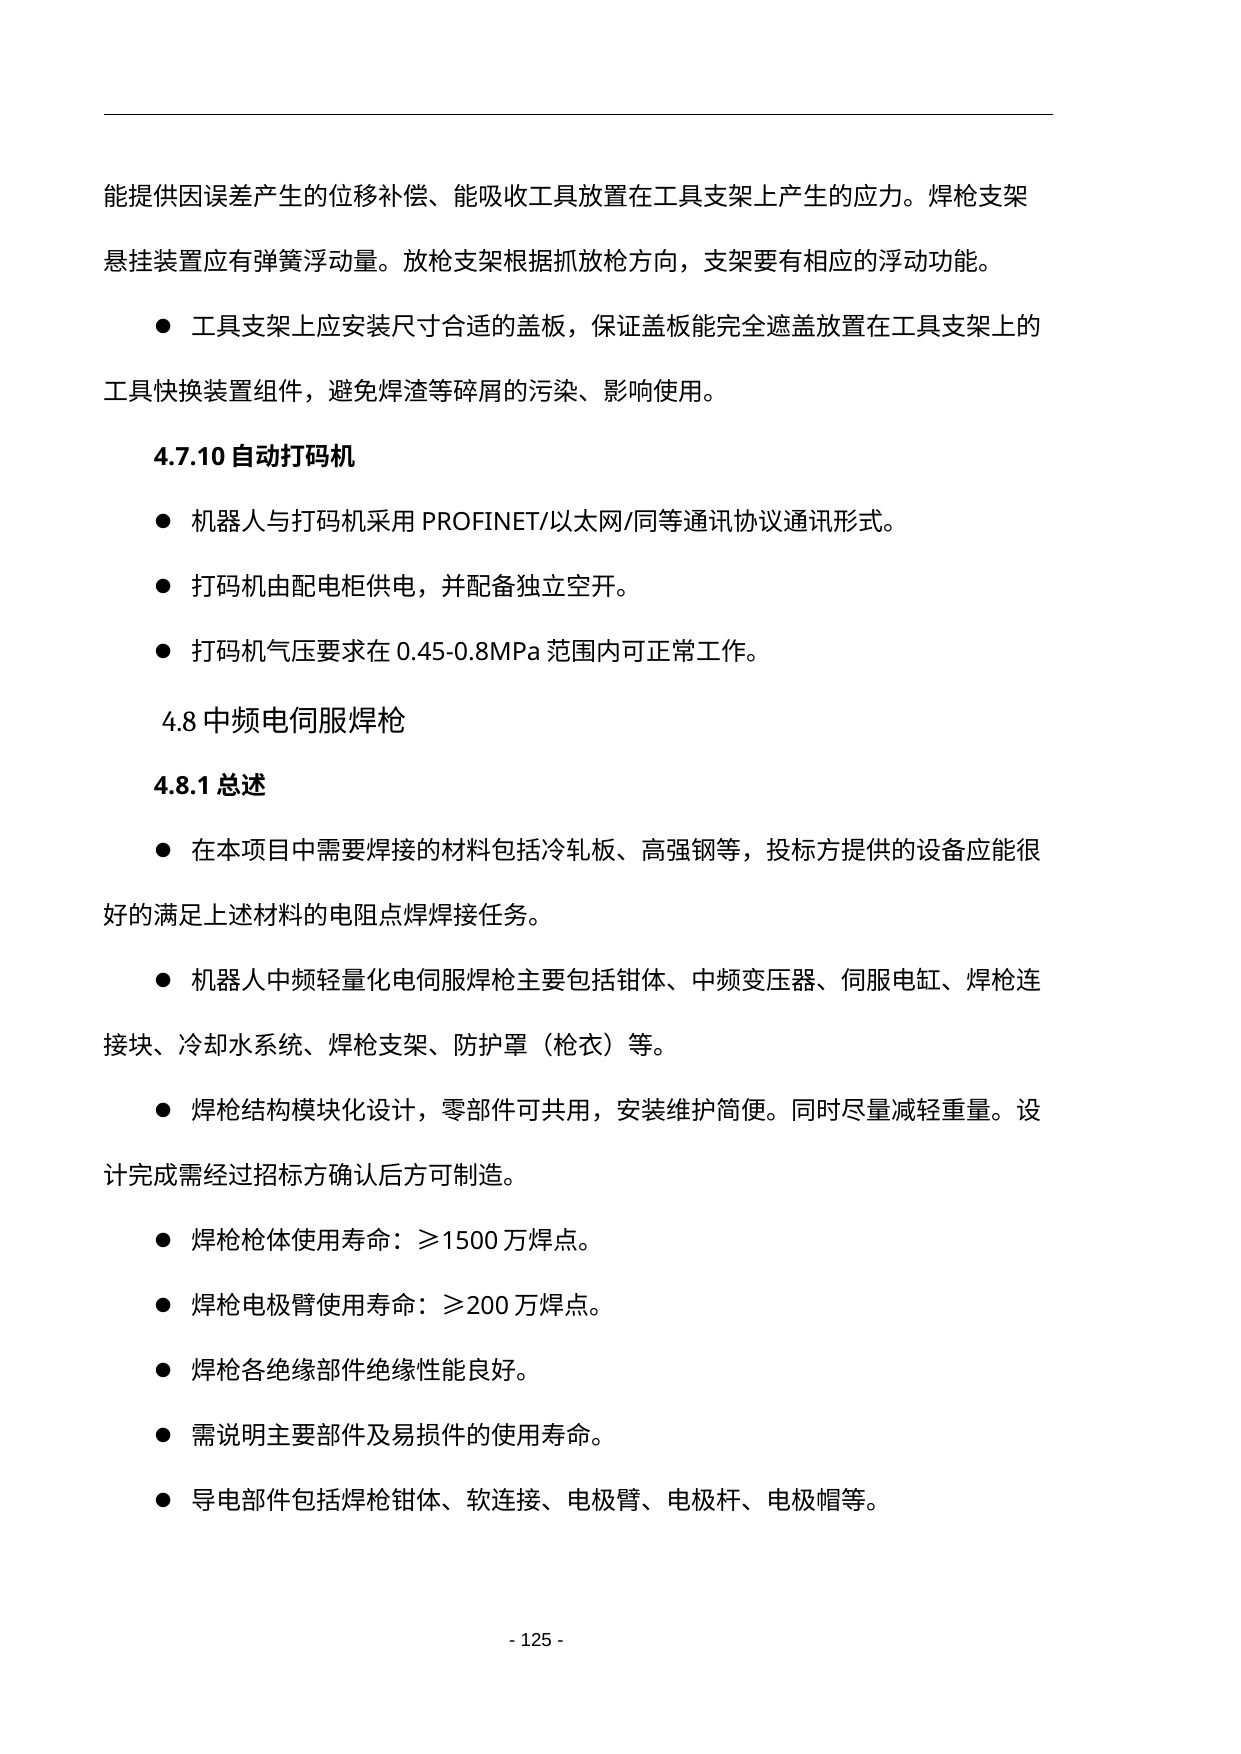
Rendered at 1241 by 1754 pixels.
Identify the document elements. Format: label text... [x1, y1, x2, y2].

list 焊枪电极臂使用寿命：≥200万焊点。 [103, 1271, 1053, 1336]
list 打码机气压要求在0.45-0.8MPa范围内可正常工作。 [103, 617, 1053, 682]
list 需说明主要部件及易损件的使用寿命。 [103, 1401, 1053, 1466]
list 工具支架上应安装尺寸合适的盖板，保证盖板能完全遮盖放置在工具支架上的工具快换装置组件，避免焊渣等碎屑的污染、影响使用。 [103, 292, 1053, 422]
list 焊枪各绝缘部件绝缘性能良好。 [103, 1336, 1053, 1401]
list 机器人与打码机采用PROFINET/以太网/同等通讯协议通讯形式。 [103, 487, 1053, 552]
text 4.8.1总述 [103, 751, 1053, 816]
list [103, 162, 1053, 292]
list 在本项目中需要焊接的材料包括冷轧板、高强钢等，投标方提供的设备应能很好的满足上述材料的电阻点焊焊接任务。 [103, 816, 1053, 946]
text 4.7.10自动打码机 [103, 422, 1053, 487]
list 导电部件包括焊枪钳体、软连接、电极臂、电极杆、电极帽等。 [103, 1466, 1053, 1531]
list 机器人中频轻量化电伺服焊枪主要包括钳体、中频变压器、伺服电缸、焊枪连接块、冷却水系统、焊枪支架、防护罩（枪衣）等。 [103, 946, 1053, 1076]
list 打码机由配电柜供电，并配备独立空开。 [103, 552, 1053, 617]
list 焊枪结构模块化设计，零部件可共用，安装维护简便。同时尽量减轻重量。设计完成需经过招标方确认后方可制造。 [103, 1076, 1053, 1206]
subtitle 4.8中频电伺服焊枪 [103, 686, 1053, 751]
list 焊枪枪体使用寿命：≥1500万焊点。 [103, 1206, 1053, 1271]
